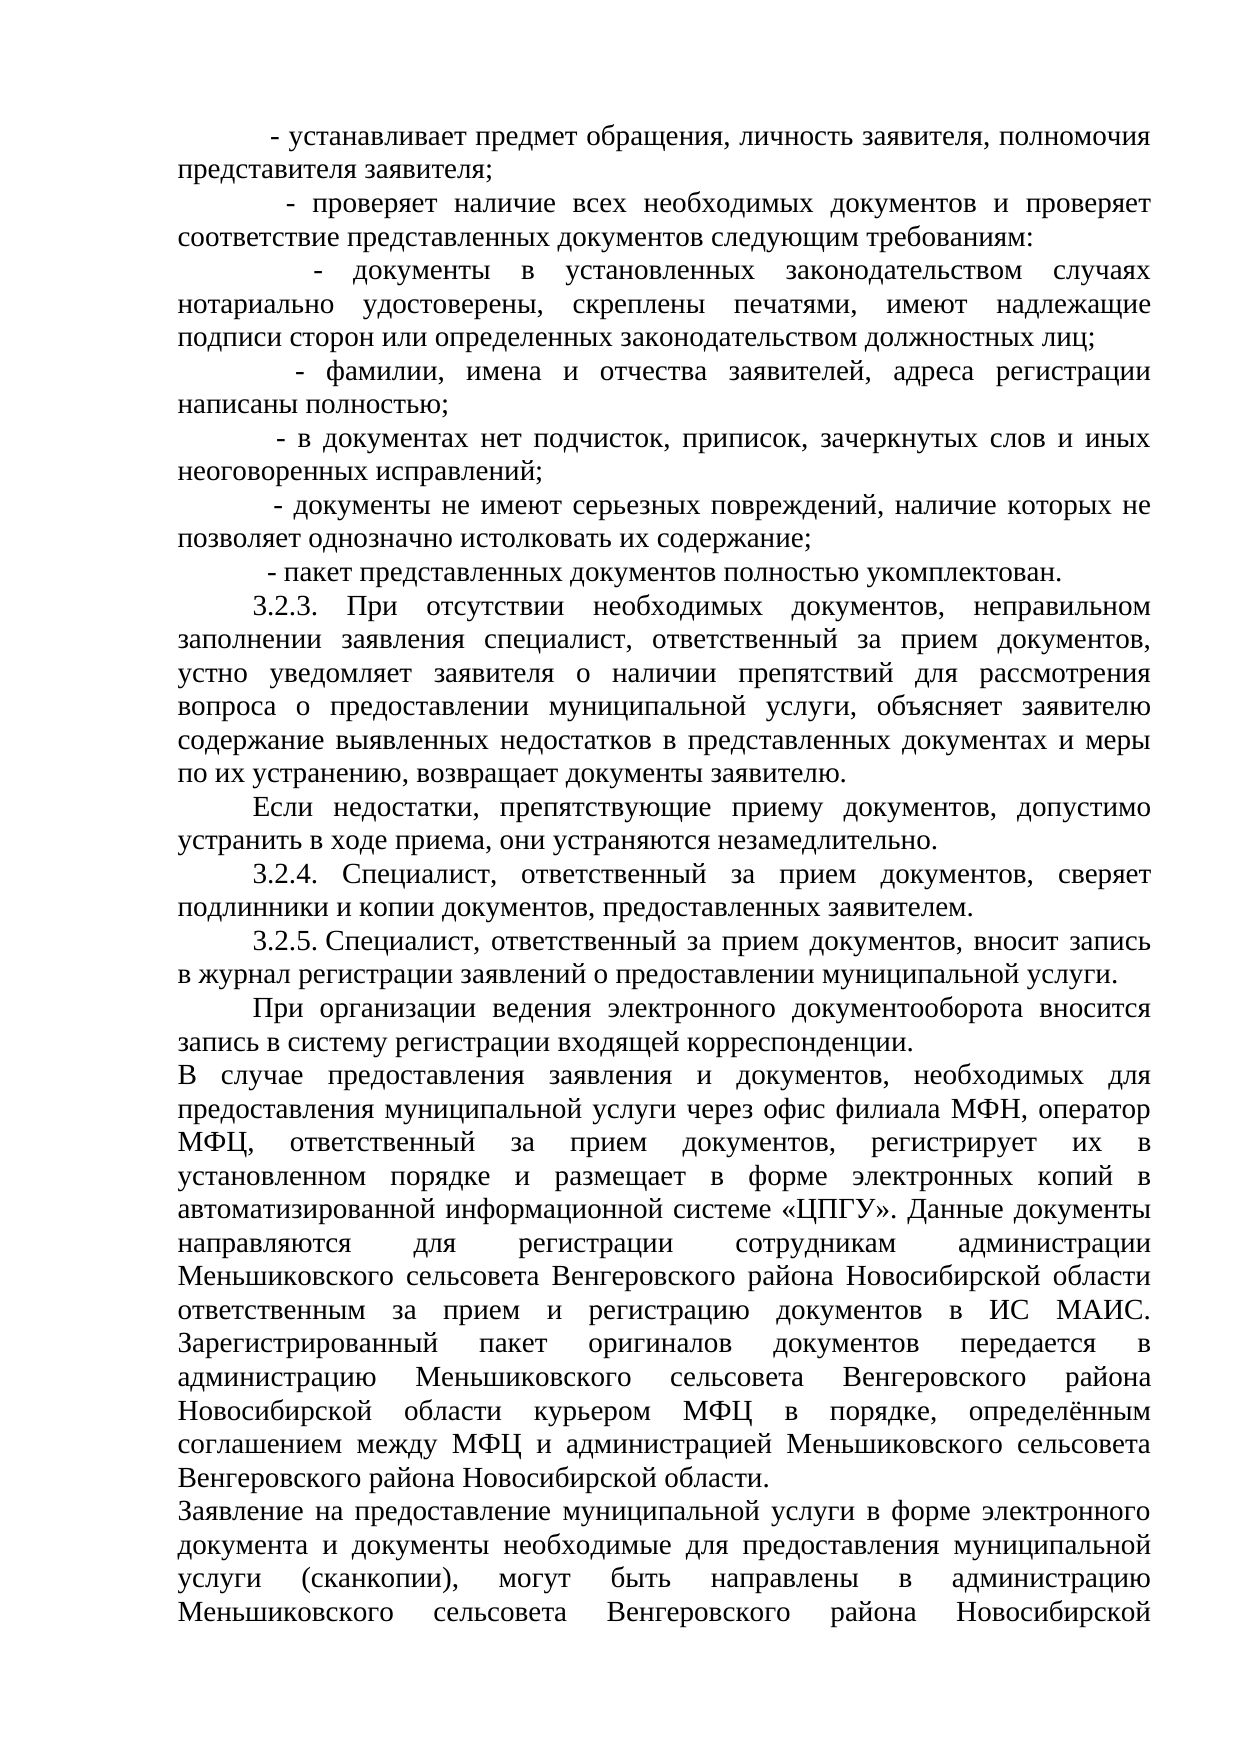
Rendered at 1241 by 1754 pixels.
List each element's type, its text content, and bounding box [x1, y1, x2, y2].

text 3.2.4. Специалист, ответственный за прием документов, сверяет подлинники и копии документов, предоставленных заявителем. [177, 856, 1152, 923]
text - проверяет наличие всех необходимых документов и проверяет соответствие представленных документов следующим требованиям: [177, 185, 1152, 252]
text При организации ведения электронного документооборота вносится запись в систему регистрации входящей корреспонденции. [177, 990, 1152, 1057]
text - пакет представленных документов полностью укомплектован. [177, 554, 1152, 588]
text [177, 1493, 1152, 1627]
text В случае предоставления заявления и документов, необходимых для предоставления муниципальной услуги через офис филиала МФН, оператор МФЦ, ответственный за прием документов, регистрирует их в установленном порядке и размещает в форме электронных копий в автоматизированной информационной системе «ЦПГУ». Данные документы направляются для регистрации сотрудникам администрации Меньшиковского сельсовета Венгеровского района Новосибирской области ответственным за прием и регистрацию документов в ИС МАИС. Зарегистрированный пакет оригиналов документов передается в администрацию Меньшиковского сельсовета Венгеровского района Новосибирской области курьером МФЦ в порядке, определённым соглашением между МФЦ и администрацией Меньшиковского сельсовета Венгеровского района Новосибирской области. [177, 1057, 1152, 1493]
text - устанавливает предмет обращения, личность заявителя, полномочия представителя заявителя; [177, 118, 1152, 185]
text - документы не имеют серьезных повреждений, наличие которых не позволяет однозначно истолковать их содержание; [177, 487, 1152, 554]
text - фамилии, имена и отчества заявителей, адреса регистрации написаны полностью; [177, 353, 1152, 420]
text 3.2.5. Специалист, ответственный за прием документов, вносит запись в журнал регистрации заявлений о предоставлении муниципальной услуги. [177, 923, 1152, 990]
text Если недостатки, препятствующие приему документов, допустимо устранить в ходе приема, они устраняются незамедлительно. [177, 789, 1152, 856]
text - документы в установленных законодательством случаях нотариально удостоверены, скреплены печатями, имеют надлежащие подписи сторон или определенных законодательством должностных лиц; [177, 252, 1152, 353]
text 3.2.3. При отсутствии необходимых документов, неправильном заполнении заявления специалист, ответственный за прием документов, устно уведомляет заявителя о наличии препятствий для рассмотрения вопроса о предоставлении муниципальной услуги, объясняет заявителю содержание выявленных недостатков в представленных документах и меры по их устранению, возвращает документы заявителю. [177, 588, 1152, 789]
text - в документах нет подчисток, приписок, зачеркнутых слов и иных неоговоренных исправлений; [177, 420, 1152, 487]
